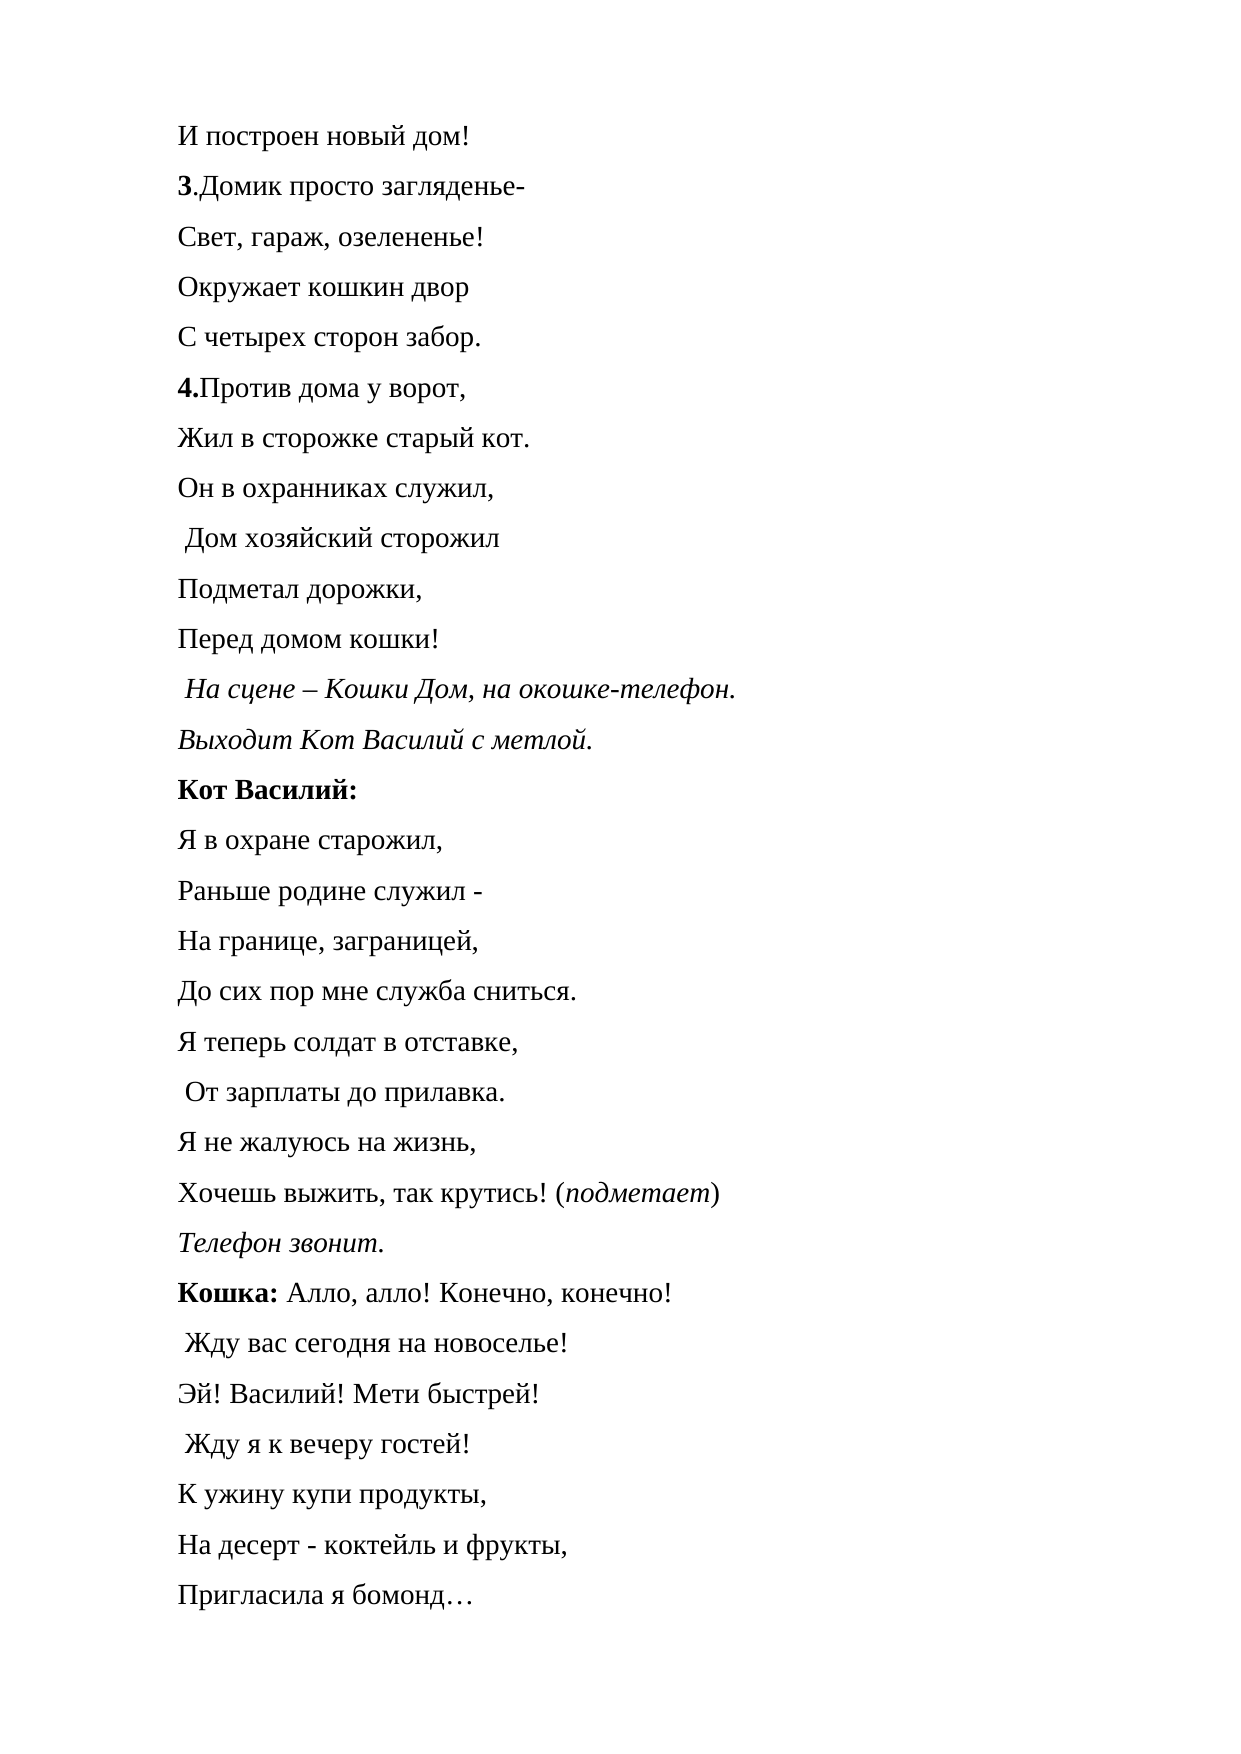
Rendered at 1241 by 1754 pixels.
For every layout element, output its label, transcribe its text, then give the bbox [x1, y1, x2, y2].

text Хочешь выжить, так крутись! (подметает) Телефон звонит. [177, 1175, 1152, 1258]
text Перед домом кошки! [177, 621, 1152, 655]
text Дом хозяйский сторожил Подметал дорожки, [177, 521, 1152, 604]
text От зарплаты до прилавка. Я не жалуюсь на жизнь, [177, 1074, 1152, 1158]
text Раньше родине служил - На границе, заграницей, [177, 873, 1152, 957]
text Я в охране старожил, [177, 822, 1152, 856]
text Жду вас сегодня на новоселье! Эй! Василий! Мети быстрей! [177, 1326, 1152, 1409]
text Выходит Кот Василий с метлой. Кот Василий: [177, 722, 1152, 806]
text До сих пор мне служба сниться. Я теперь солдат в отставке, [177, 973, 1152, 1057]
text С четырех сторон забор. 4.Против дома у ворот, [177, 319, 1152, 403]
text Свет, гараж, озелененье! Окружает кошкин двор [177, 219, 1152, 303]
text Кошка: Алло, алло! Конечно, конечно! [177, 1275, 1152, 1309]
text Жду я к вечеру гостей! К ужину купи продукты, [177, 1426, 1152, 1510]
text На сцене – Кошки Дом, на окошке-телефон. [177, 672, 1152, 705]
text Жил в сторожке старый кот. Он в охранниках служил, [177, 420, 1152, 504]
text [177, 118, 1152, 202]
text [177, 1527, 1152, 1611]
